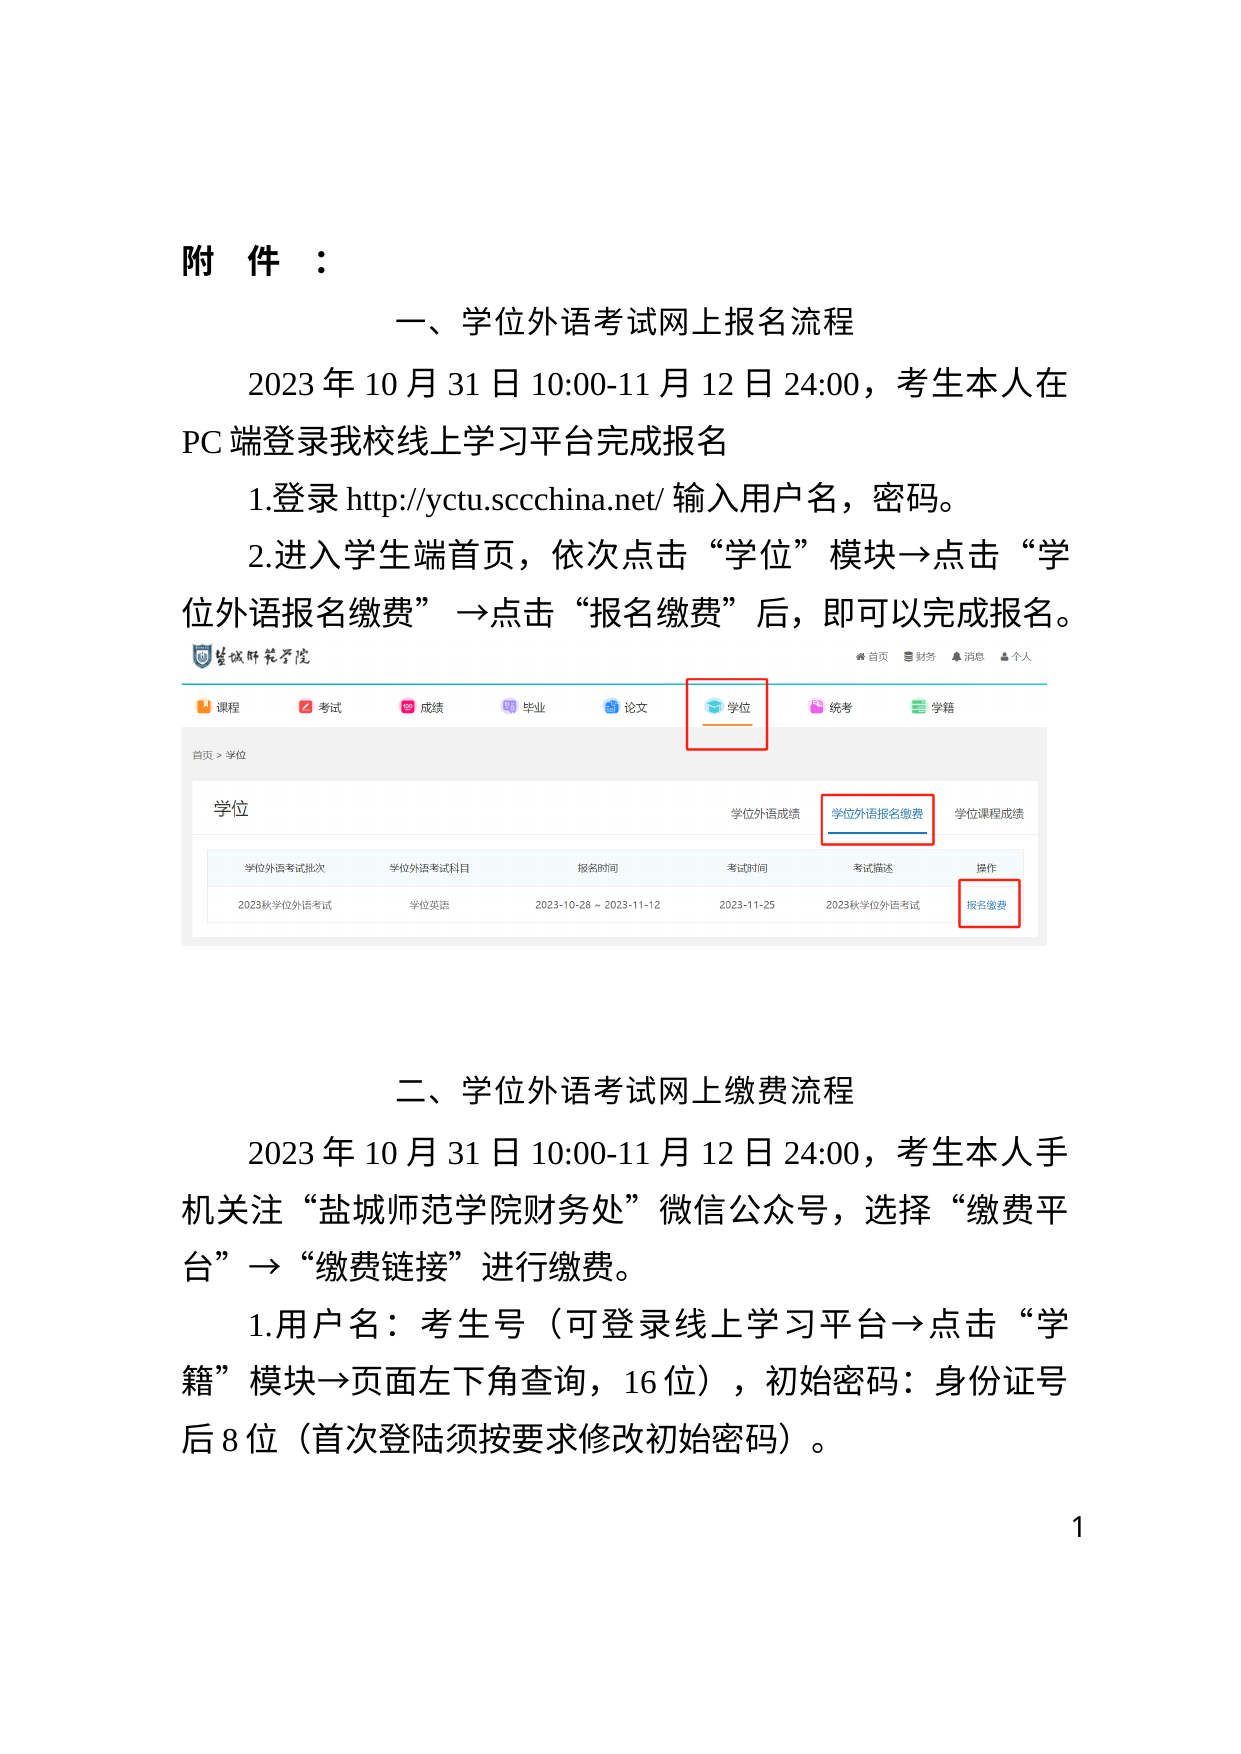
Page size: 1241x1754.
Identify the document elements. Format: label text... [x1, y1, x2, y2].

picture [181, 636, 1047, 946]
text 1.用户名：考生号（可登录线上学习平台→点击“学籍”模块→页面左下角查询，16位），初始密码：身份证号后8位（首次登陆须按要求修改初始密码）。 [182, 1291, 1070, 1463]
text 二、学位外语考试网上缴费流程 [182, 1058, 1070, 1119]
text 2.进入学生端首页，依次点击“学位”模块→点击“学位外语报名缴费” →点击“报名缴费”后，即可以完成报名。 [182, 522, 1070, 636]
text 2023年10月31日10:00-11月12日24:00，考生本人手机关注“盐城师范学院财务处”微信公众号，选择“缴费平台”→“缴费链接”进行缴费。 [182, 1119, 1070, 1291]
text 一、学位外语考试网上报名流程 [182, 289, 1070, 350]
text 1.登录http://yctu.sccchina.net/ 输入用户名，密码。 [182, 464, 1070, 522]
text 2023年10月31日10:00-11月12日24:00，考生本人在PC端登录我校线上学习平台完成报名 [182, 350, 1070, 464]
text 附件： [182, 229, 1070, 289]
